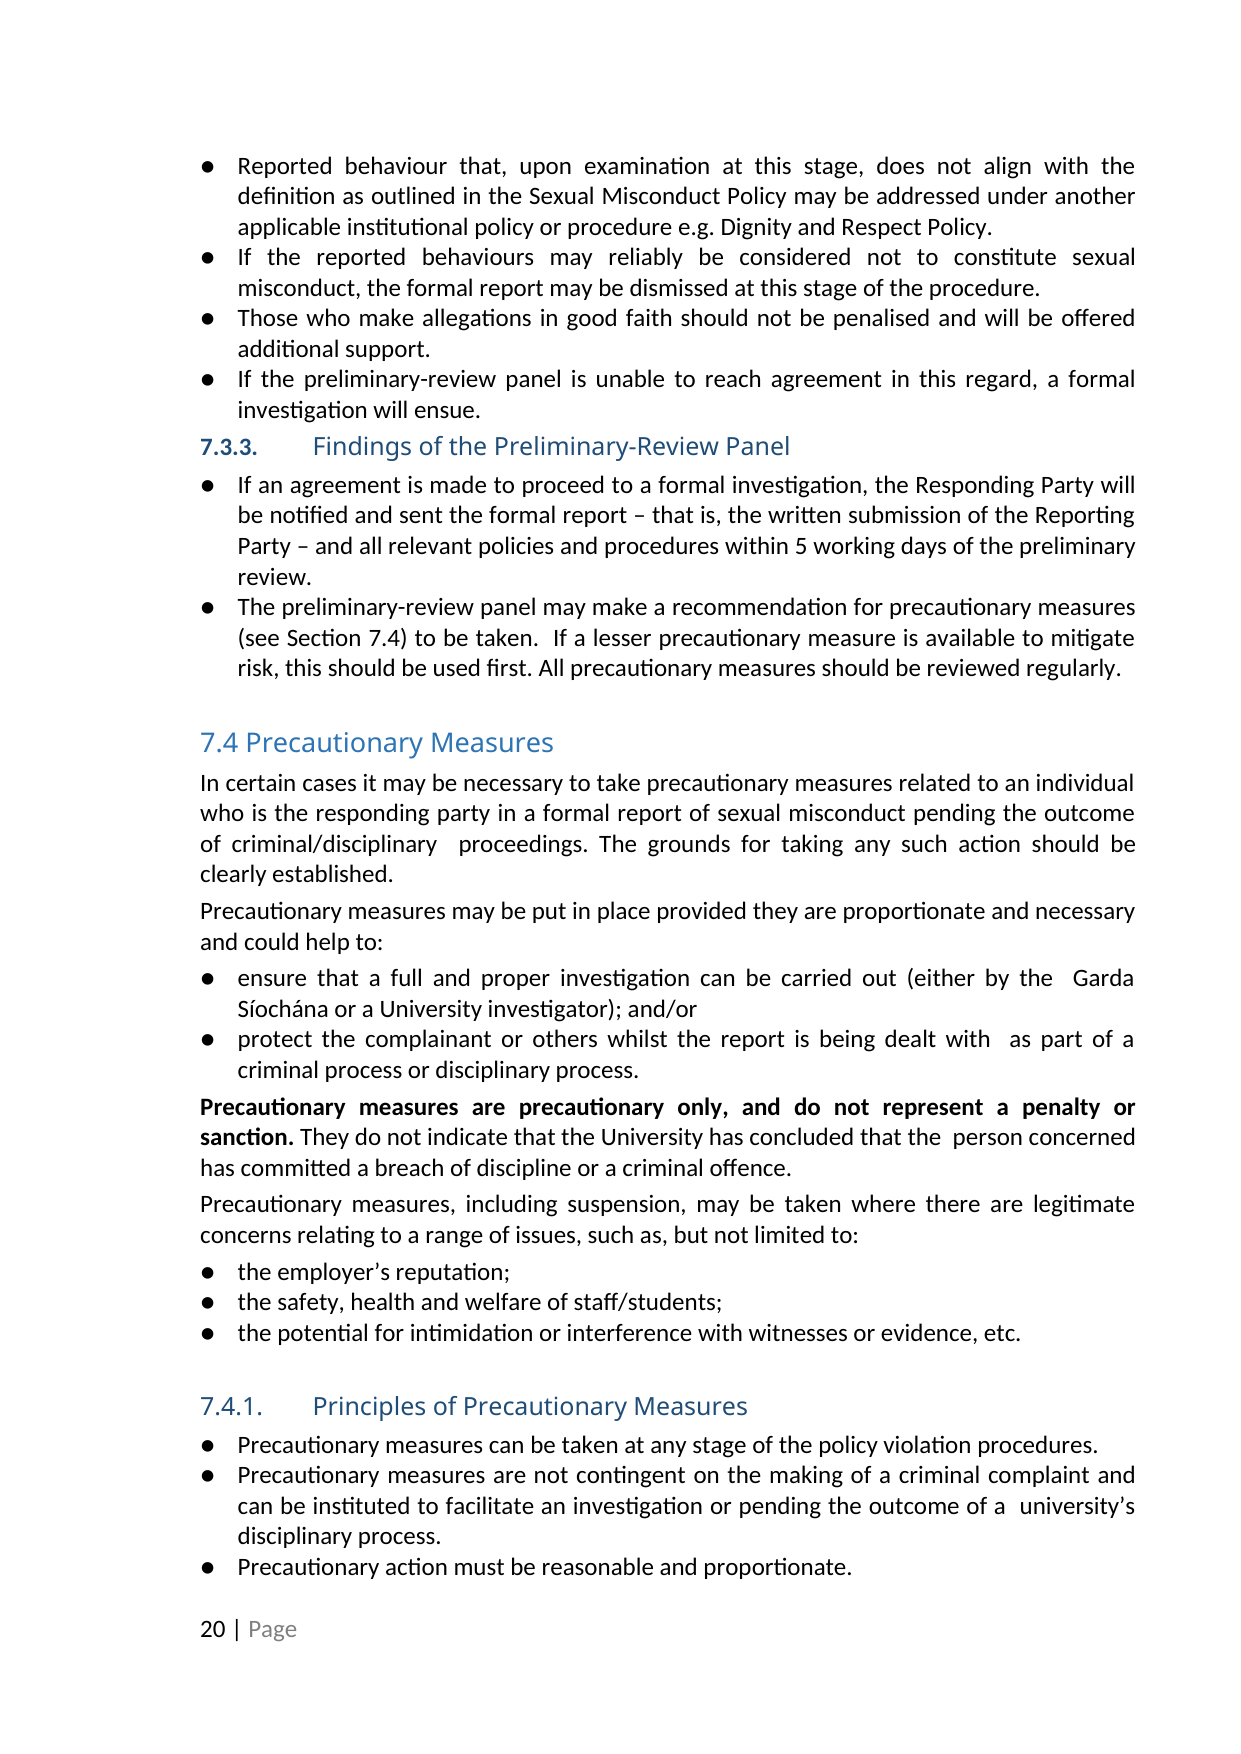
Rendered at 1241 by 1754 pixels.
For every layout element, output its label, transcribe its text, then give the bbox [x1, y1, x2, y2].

list ensure that a full and proper investigation can be carried out (either by the Garda Síochána or a University investigator); and/or [200, 962, 1137, 1023]
list the employer’s reputation; [200, 1256, 1137, 1286]
list the safety, health and welfare of staff/students; [200, 1286, 1137, 1317]
list Precautionary measures can be taken at any stage of the policy violation procedures. [200, 1429, 1137, 1459]
list protect the complainant or others whilst the report is being dealt with as part of a criminal process or disciplinary process. [200, 1023, 1137, 1084]
list Those who make allegations in good faith should not be penalised and will be offered additional support. [200, 303, 1137, 364]
subtitle Findings of the Preliminary-Review Panel [200, 429, 1137, 463]
subtitle 7.4 Precautionary Measures [200, 724, 1137, 761]
list If the reported behaviours may reliably be considered not to constitute sexual misconduct, the formal report may be dismissed at this stage of the procedure. [200, 242, 1137, 303]
text In certain cases it may be necessary to take precautionary measures related to an individual who is the responding party in a formal report of sexual misconduct pending the outcome of criminal/disciplinary proceedings. The grounds for taking any such action should be clearly established. [200, 767, 1137, 889]
list The preliminary-review panel may make a recommendation for precautionary measures (see Section 7.4) to be taken. If a lesser precautionary measure is available to mitigate risk, this should be used first. All precautionary measures should be reviewed regularly. [200, 591, 1137, 683]
list Precautionary measures are not contingent on the making of a criminal complaint and can be instituted to facilitate an investigation or pending the outcome of a university’s disciplinary process. [200, 1459, 1137, 1551]
text Precautionary measures may be put in place provided they are proportionate and necessary and could help to: [200, 895, 1137, 956]
list If an agreement is made to proceed to a formal investigation, the Responding Party will be notified and sent the formal report – that is, the written submission of the Reporting Party – and all relevant policies and procedures within 5 working days of the preliminary review. [200, 469, 1137, 591]
text Precautionary measures, including suspension, may be taken where there are legitimate concerns relating to a range of issues, such as, but not limited to: [200, 1189, 1137, 1250]
subtitle Principles of Precautionary Measures [200, 1388, 1137, 1422]
list Reported behaviour that, upon examination at this stage, does not align with the definition as outlined in the Sexual Misconduct Policy may be addressed under another applicable institutional policy or procedure e.g. Dignity and Respect Policy. [200, 150, 1137, 242]
list the potential for intimidation or interference with witnesses or evidence, etc. [200, 1317, 1137, 1347]
list Precautionary action must be reasonable and proportionate. [200, 1551, 1137, 1581]
list If the preliminary-review panel is unable to reach agreement in this regard, a formal investigation will ensue. [200, 364, 1137, 425]
text Precautionary measures are precautionary only, and do not represent a penalty or sanction. They do not indicate that the University has concluded that the person concerned has committed a breach of discipline or a criminal offence. [200, 1091, 1137, 1182]
